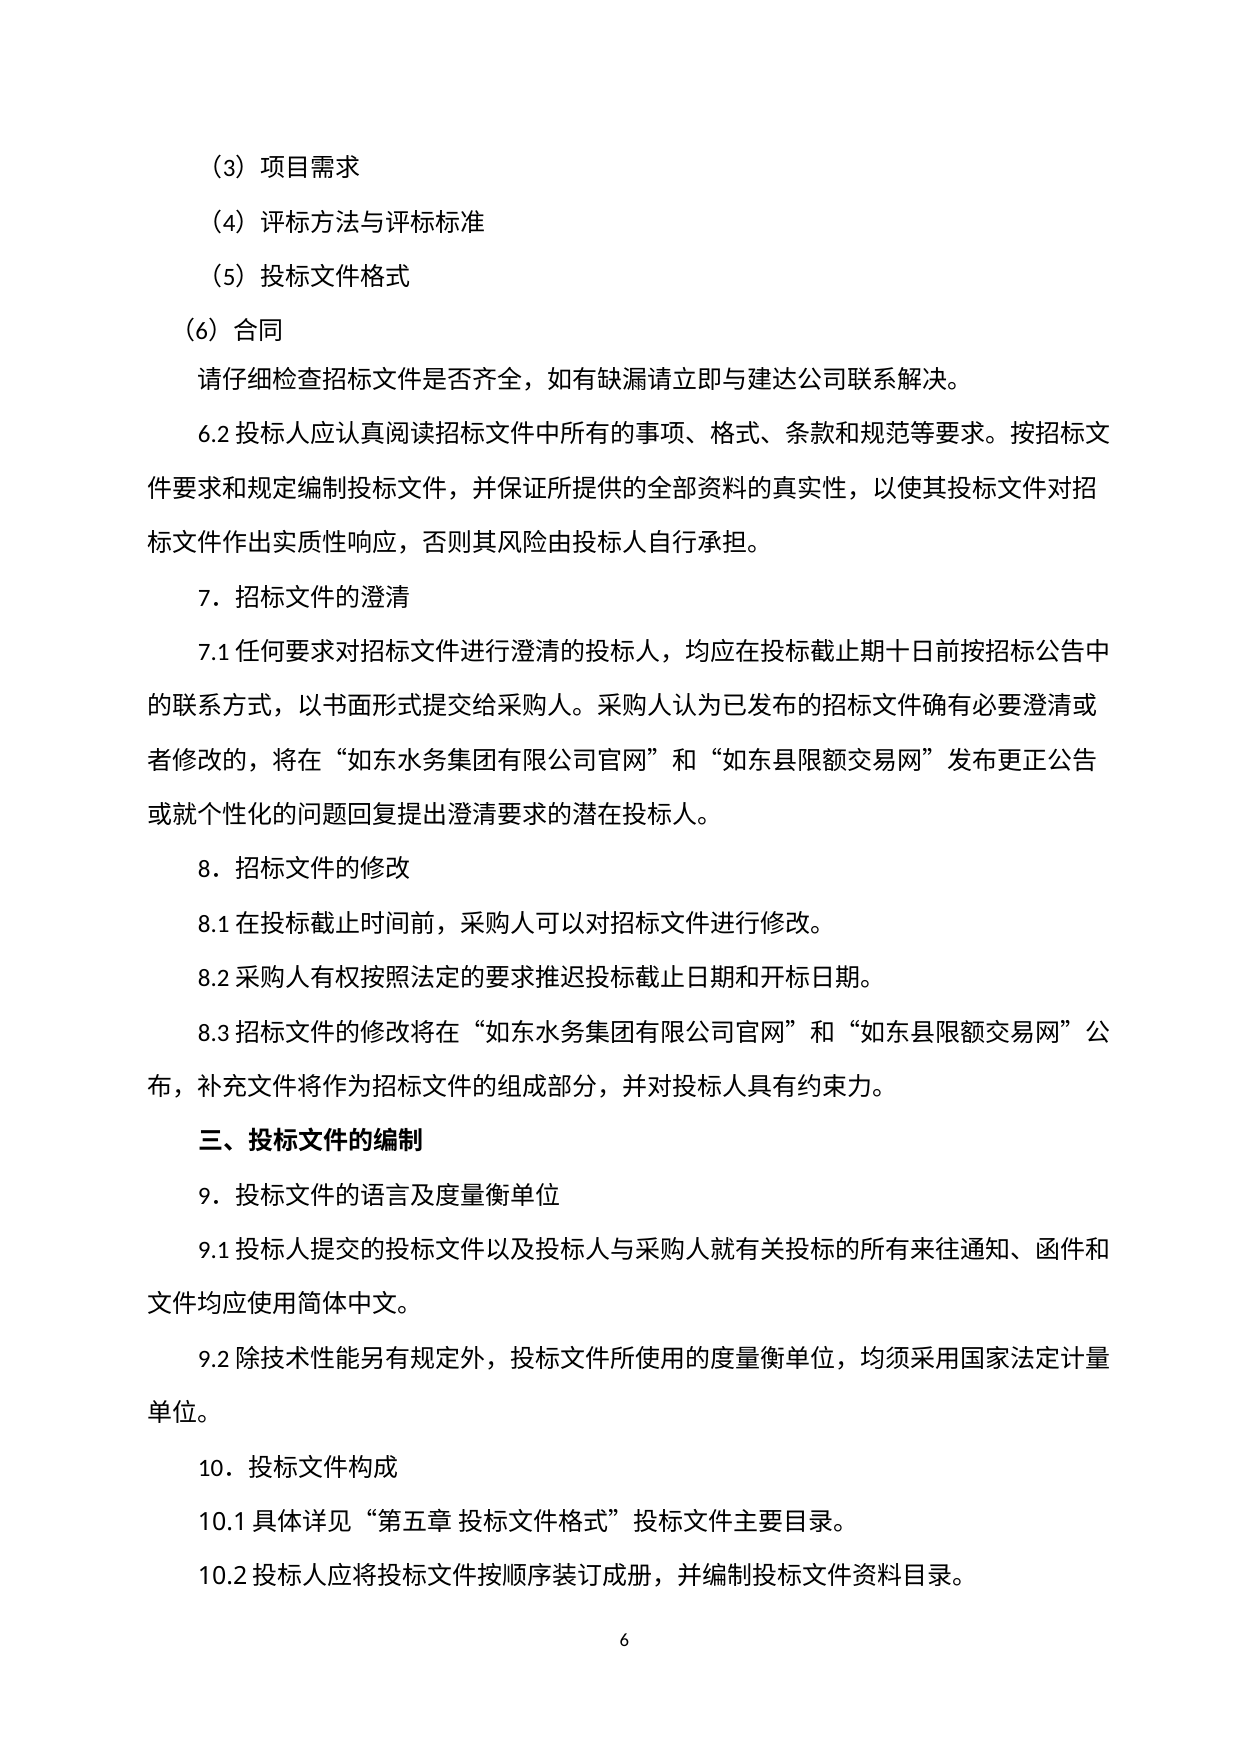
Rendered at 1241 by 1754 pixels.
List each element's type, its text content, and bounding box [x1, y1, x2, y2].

text 8.1 在投标截止时间前，采购人可以对招标文件进行修改。 [148, 903, 1110, 939]
text （5）投标文件格式 [148, 256, 1110, 293]
text 9.1 投标人提交的投标文件以及投标人与采购人就有关投标的所有来往通知、函件和文件均应使用简体中文。 [148, 1229, 1110, 1320]
text 三、投标文件的编制 [148, 1121, 1110, 1157]
text 10．投标文件构成 [148, 1447, 1110, 1483]
text （3）项目需求 [148, 148, 1110, 184]
text 9.2 除技术性能另有规定外，投标文件所使用的度量衡单位，均须采用国家法定计量单位。 [148, 1338, 1110, 1429]
text （4）评标方法与评标标准 [148, 202, 1110, 238]
text 请仔细检查招标文件是否齐全，如有缺漏请立即与建达公司联系解决。 [148, 359, 1110, 396]
text 9．投标文件的语言及度量衡单位 [148, 1175, 1110, 1211]
text 6.2 投标人应认真阅读招标文件中所有的事项、格式、条款和规范等要求。按招标文件要求和规定编制投标文件，并保证所提供的全部资料的真实性，以使其投标文件对招标文件作出实质性响应，否则其风险由投标人自行承担。 [148, 414, 1110, 559]
text 8．招标文件的修改 [148, 849, 1110, 885]
text 10.1具体详见“第五章 投标文件格式”投标文件主要目录。 [148, 1501, 1110, 1538]
text 10.2投标人应将投标文件按顺序装订成册，并编制投标文件资料目录。 [148, 1556, 1110, 1592]
text （6）合同 [148, 311, 1110, 347]
text 7．招标文件的澄清 [148, 577, 1110, 613]
text 7.1 任何要求对招标文件进行澄清的投标人，均应在投标截止期十日前按招标公告中的联系方式，以书面形式提交给采购人。采购人认为已发布的招标文件确有必要澄清或者修改的，将在“如东水务集团有限公司官网”和“如东县限额交易网”发布更正公告或就个性化的问题回复提出澄清要求的潜在投标人。 [148, 631, 1110, 831]
text 8.2 采购人有权按照法定的要求推迟投标截止日期和开标日期。 [148, 958, 1110, 994]
text 8.3 招标文件的修改将在“如东水务集团有限公司官网”和“如东县限额交易网”公布，补充文件将作为招标文件的组成部分，并对投标人具有约束力。 [148, 1012, 1110, 1103]
